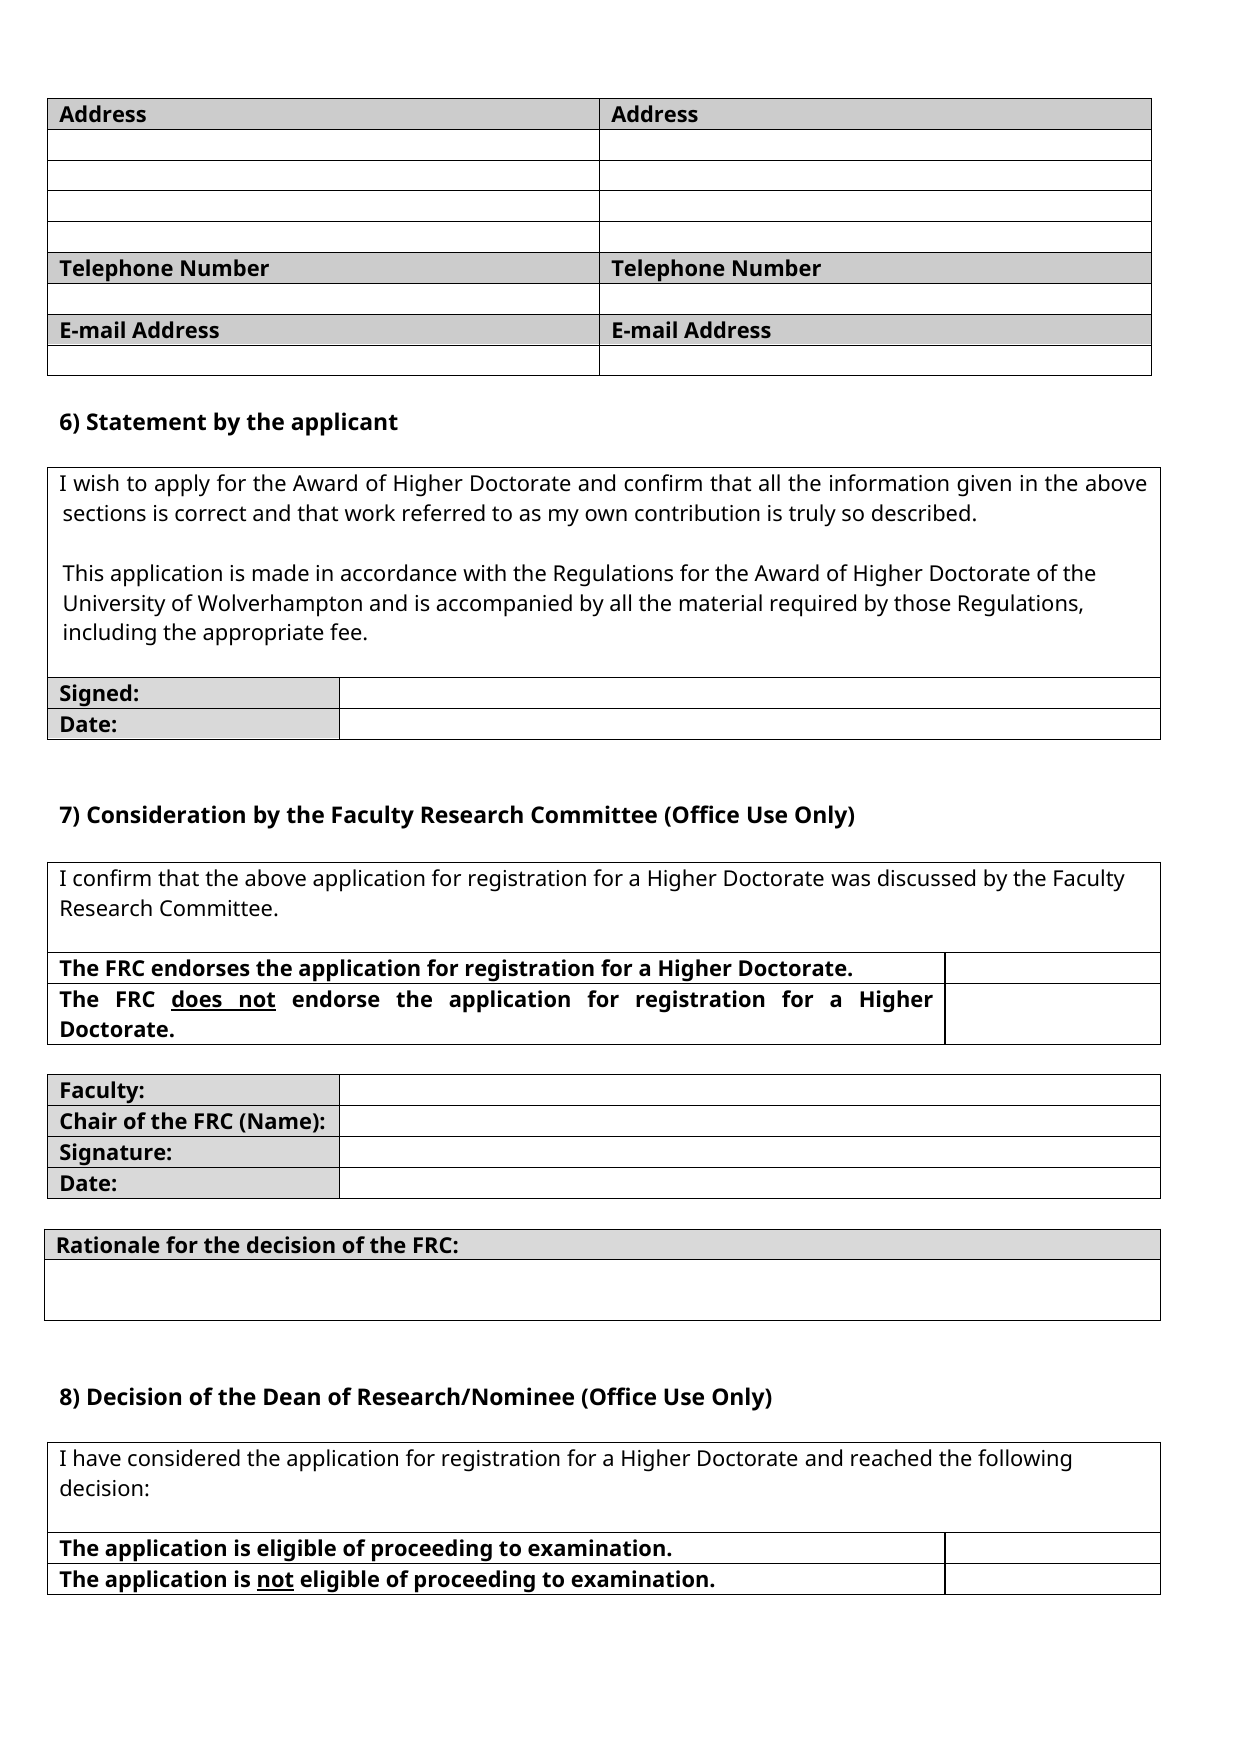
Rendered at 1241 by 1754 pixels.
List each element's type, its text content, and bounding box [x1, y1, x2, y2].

table_header I confirm that the above application for registration for a Higher Doctorate was discussed by the Faculty Research Committee. [48, 863, 1160, 952]
table_header Rationale for the decision of the FRC: [45, 1230, 1160, 1259]
table_cell Date: [48, 709, 339, 738]
table_header Faculty: [48, 1075, 339, 1105]
table_cell [48, 284, 599, 314]
table_cell Date: [48, 1168, 339, 1198]
table_cell [600, 130, 1151, 159]
table_cell Telephone Number [48, 253, 599, 283]
table_cell [45, 1260, 1160, 1320]
table_cell [946, 1533, 1160, 1563]
table_cell Telephone Number [600, 253, 1151, 283]
table_cell [48, 346, 599, 375]
table_cell E-mail Address [600, 315, 1151, 344]
table_cell [600, 346, 1151, 375]
table_cell [340, 678, 1160, 708]
table_cell The application is not eligible of proceeding to examination. [48, 1564, 944, 1594]
table_cell [340, 1106, 1160, 1136]
table_cell [600, 161, 1151, 190]
table_header I wish to apply for the Award of Higher Doctorate and confirm that all the information given in the above sections is correct and that work referred to as my own contribution is truly so described. This application is made in accordance with the Regulations for the Award of Higher Doctorate of the University of Wolverhampton and is accompanied by all the material required by those Regulations, including the appropriate fee. [48, 468, 1160, 677]
table_cell [340, 709, 1160, 738]
table_cell [340, 1137, 1160, 1167]
table_cell [48, 191, 599, 221]
table_cell Address [600, 99, 1151, 129]
table_cell [600, 191, 1151, 221]
table_cell [48, 161, 599, 190]
table_cell Signature: [48, 1137, 339, 1167]
table_cell Chair of the FRC (Name): [48, 1106, 339, 1136]
table_cell The FRC does not endorse the application for registration for a Higher Doctorate. [48, 984, 944, 1043]
table_cell [946, 953, 1160, 983]
table_cell [600, 284, 1151, 314]
table_cell [946, 1564, 1160, 1594]
table_cell Signed: [48, 678, 339, 708]
table_cell [48, 130, 599, 159]
table_cell The FRC endorses the application for registration for a Higher Doctorate. [48, 953, 944, 983]
text 8) Decision of the Dean of Research/Nominee (Office Use Only) [59, 1381, 1165, 1412]
text 6) Statement by the applicant [59, 406, 1165, 437]
table_header [340, 1075, 1160, 1105]
table_cell The application is eligible of proceeding to examination. [48, 1533, 944, 1563]
text 7) Consideration by the Faculty Research Committee (Office Use Only) [59, 799, 1165, 830]
table_header I have considered the application for registration for a Higher Doctorate and reached the following decision: [48, 1443, 1160, 1532]
table_cell Address [48, 99, 599, 129]
table_cell [48, 222, 599, 252]
table_cell [946, 984, 1160, 1043]
table_cell [340, 1168, 1160, 1198]
table_cell E-mail Address [48, 315, 599, 344]
table_cell [600, 222, 1151, 252]
